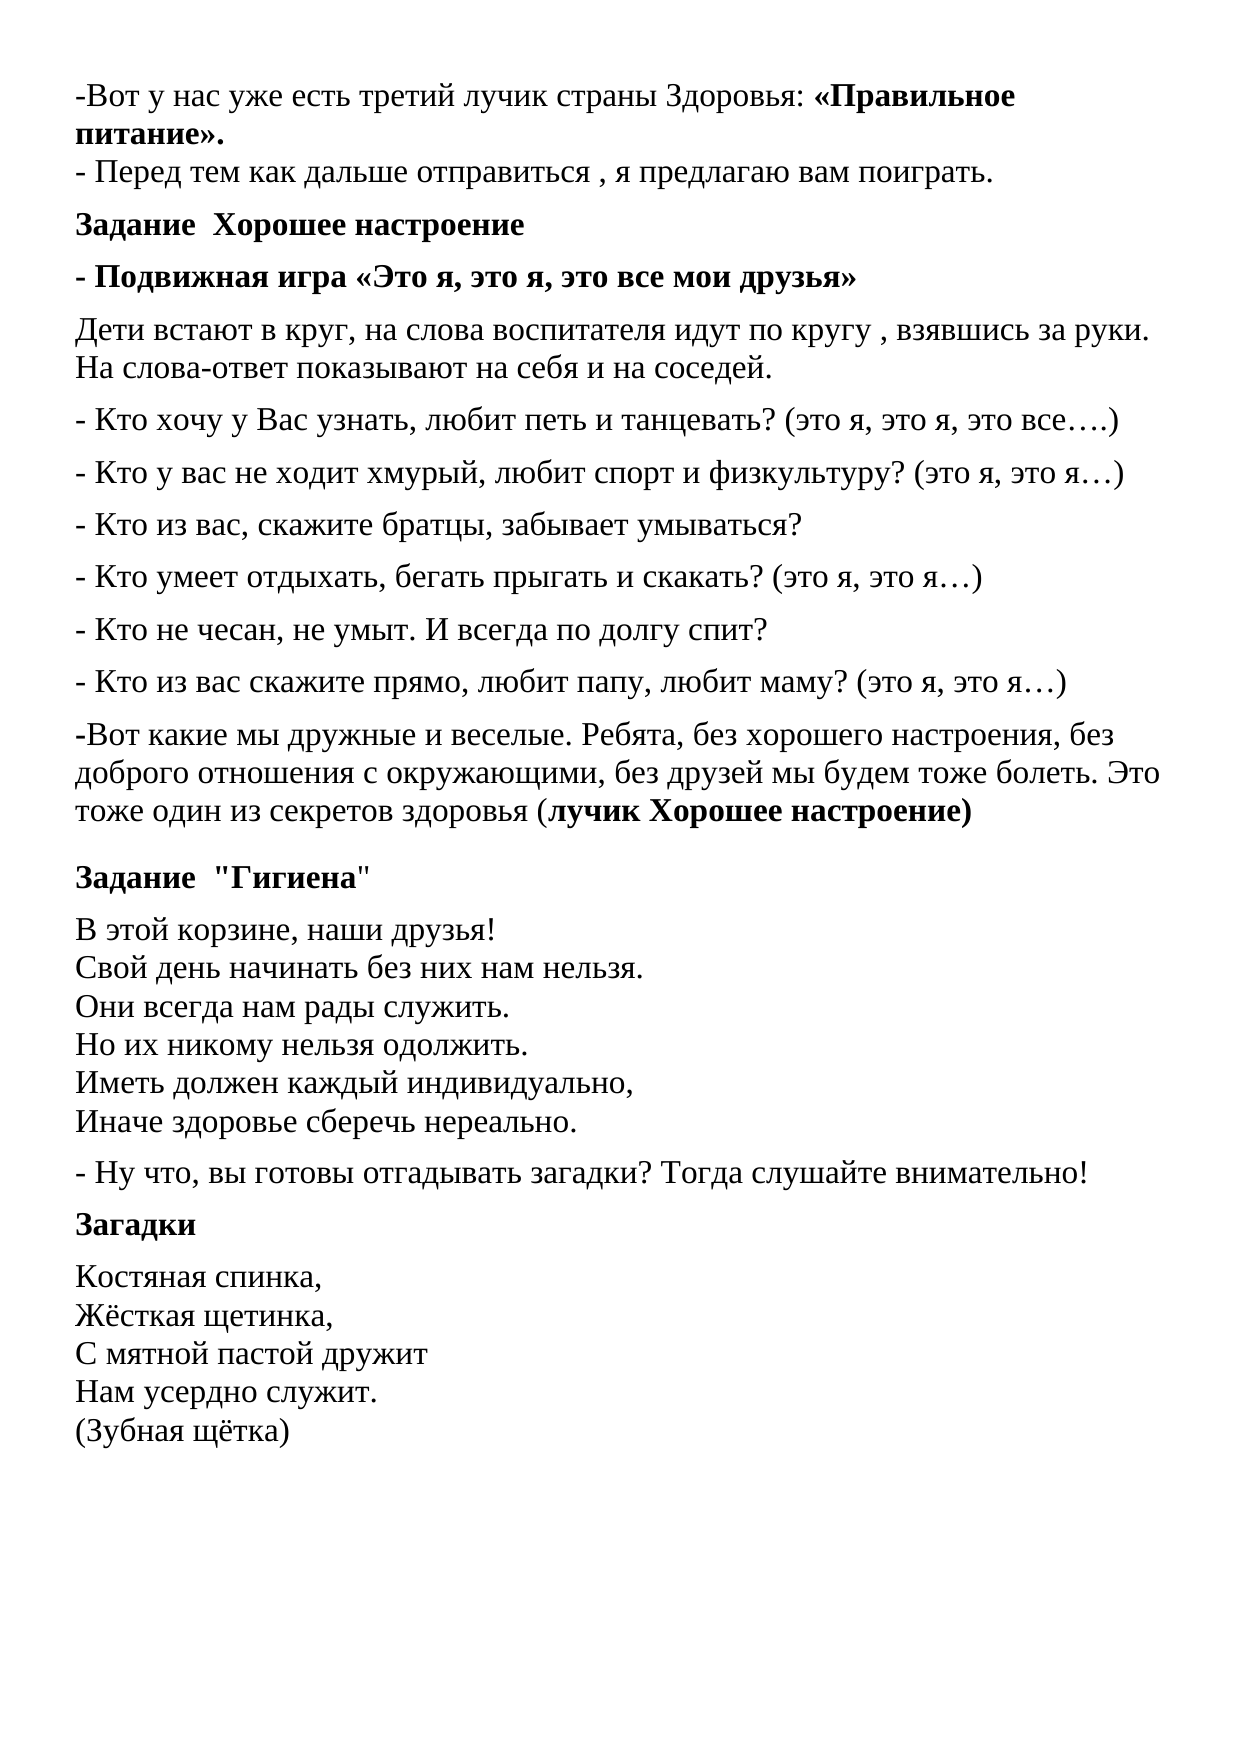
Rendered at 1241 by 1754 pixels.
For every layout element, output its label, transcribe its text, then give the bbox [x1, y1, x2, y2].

text - Кто умеет отдыхать, бегать прыгать и скакать? (это я, это я…) [75, 557, 1165, 595]
text - Подвижная игра «Это я, это я, это все мои друзья» [75, 256, 1165, 295]
text Дети встают в круг, на слова воспитателя идут по кругу , взявшись за руки. На слова-ответ показывают на себя и на соседей. [75, 309, 1165, 386]
text - Перед тем как дальше отправиться , я предлагаю вам поиграть. [75, 152, 1165, 190]
text Задание "Гигиена" [75, 857, 1165, 895]
text В этой корзине, наши друзья! Свой день начинать без них нам нельзя. Они всегда нам рады служить. Но их никому нельзя одолжить. Иметь должен каждый индивидуально, Иначе здоровье сберечь нереально. [75, 909, 1165, 1139]
text - Кто у вас не ходит хмурый, любит спорт и физкультуру? (это я, это я…) [75, 452, 1165, 490]
text Костяная спинка, Жёсткая щетинка, С мятной пастой дружит Нам усердно служит. (Зубная щётка) [75, 1257, 1165, 1448]
text - Кто из вас, скажите братцы, забывает умываться? [75, 504, 1165, 543]
text - Кто не чесан, не умыт. И всегда по долгу спит? [75, 609, 1165, 647]
text -Вот у нас уже есть третий лучик страны Здоровья: «Правильное питание». [75, 75, 1165, 152]
text -Вот какие мы дружные и веселые. Ребята, без хорошего настроения, без доброго отношения с окружающими, без друзей мы будем тоже болеть. Это тоже один из секретов здоровья (лучик Хорошее настроение) [75, 714, 1165, 829]
text - Кто хочу у Вас узнать, любит петь и танцевать? (это я, это я, это все….) [75, 399, 1165, 438]
text Загадки [75, 1204, 1165, 1243]
text - Кто из вас скажите прямо, любит папу, любит маму? (это я, это я…) [75, 662, 1165, 700]
text Задание Хорошее настроение [75, 204, 1165, 242]
text - Ну что, вы готовы отгадывать загадки? Тогда слушайте внимательно! [75, 1152, 1165, 1190]
